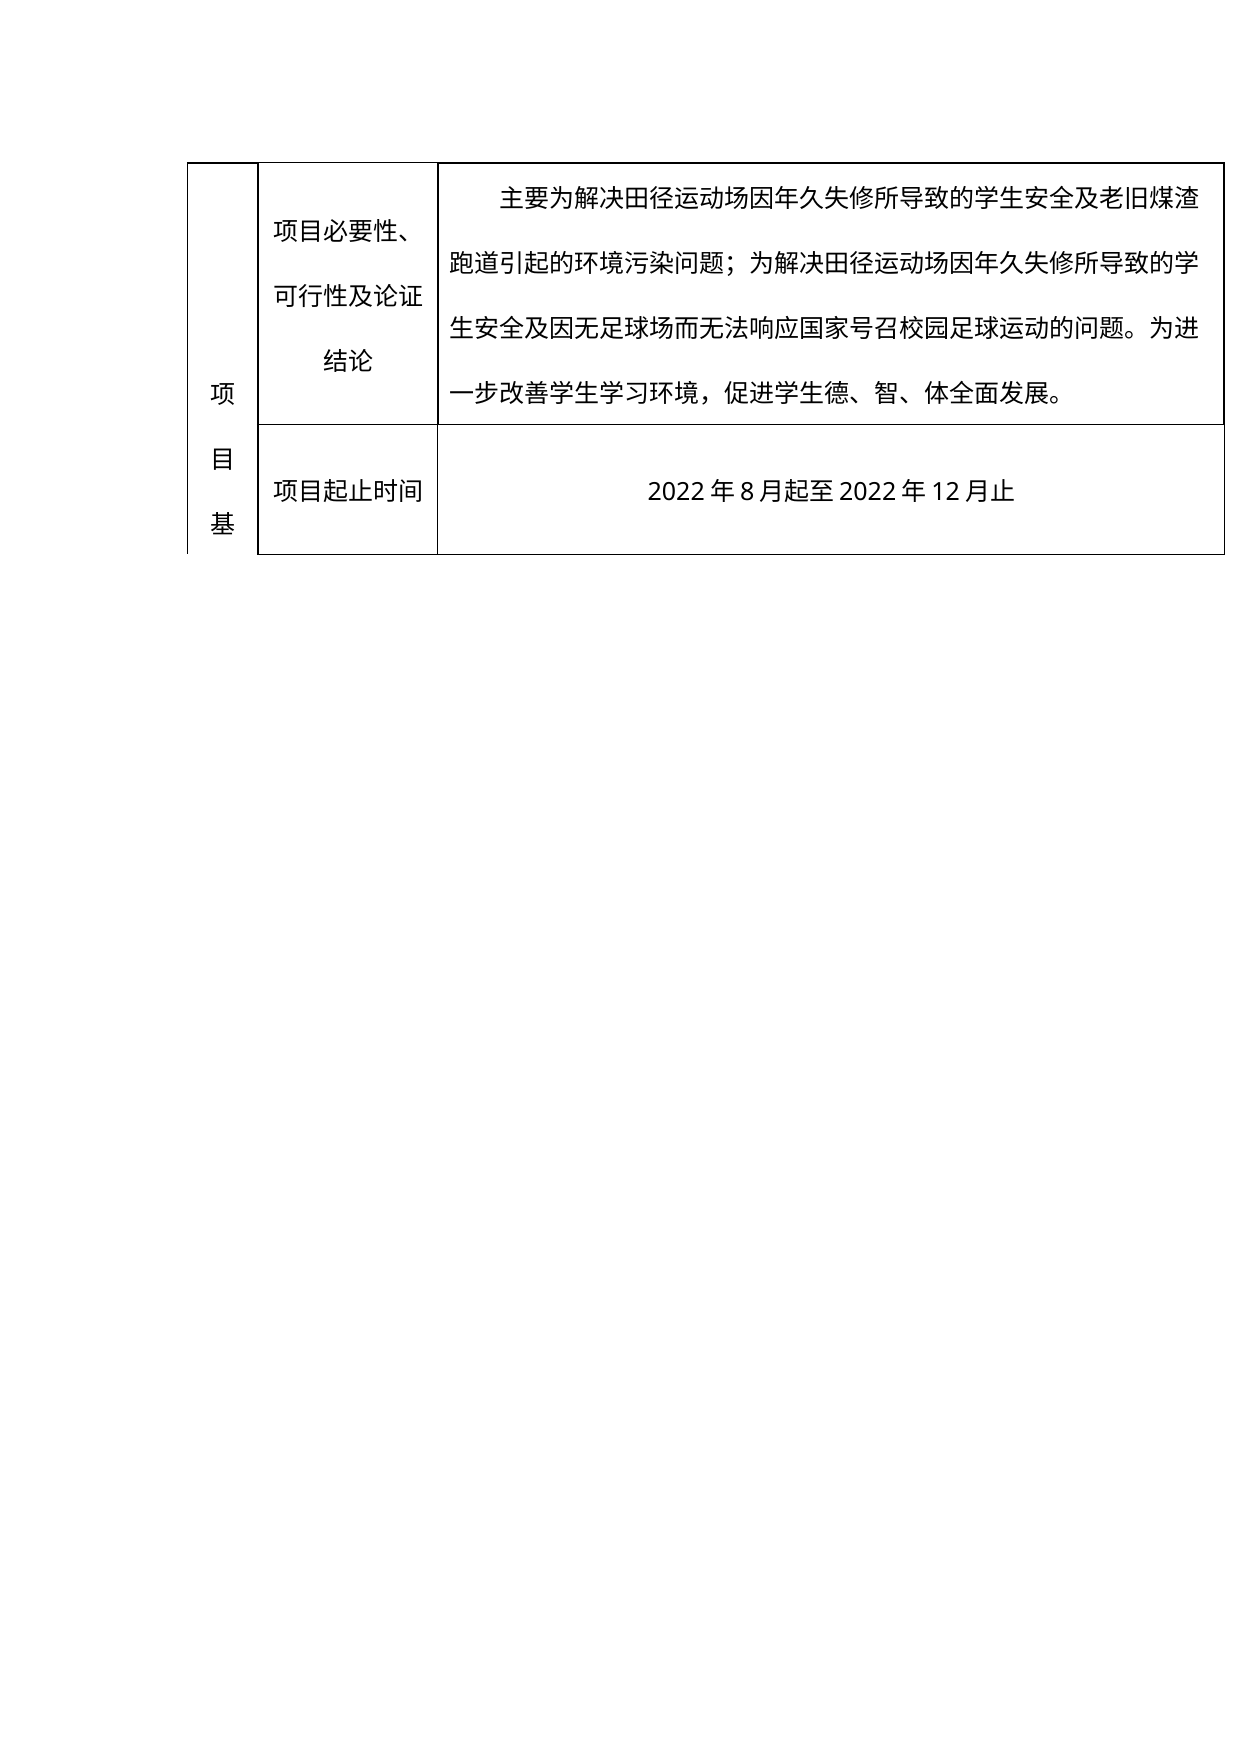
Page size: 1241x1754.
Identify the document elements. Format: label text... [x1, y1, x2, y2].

table_cell 项目起止时间 [259, 425, 437, 554]
table_cell 主要为解决田径运动场因年久失修所导致的学生安全及老旧煤渣跑道引起的环境污染问题；为解决田径运动场因年久失修所导致的学生安全及因无足球场而无法响应国家号召校园足球运动的问题。为进一步改善学生学习环境，促进学生德、智、体全面发展。 [439, 164, 1223, 424]
table_cell 项目必要性、可行性及论证结论 [259, 163, 437, 424]
table_cell 2022年8月起至2022年12月止 [438, 425, 1224, 554]
